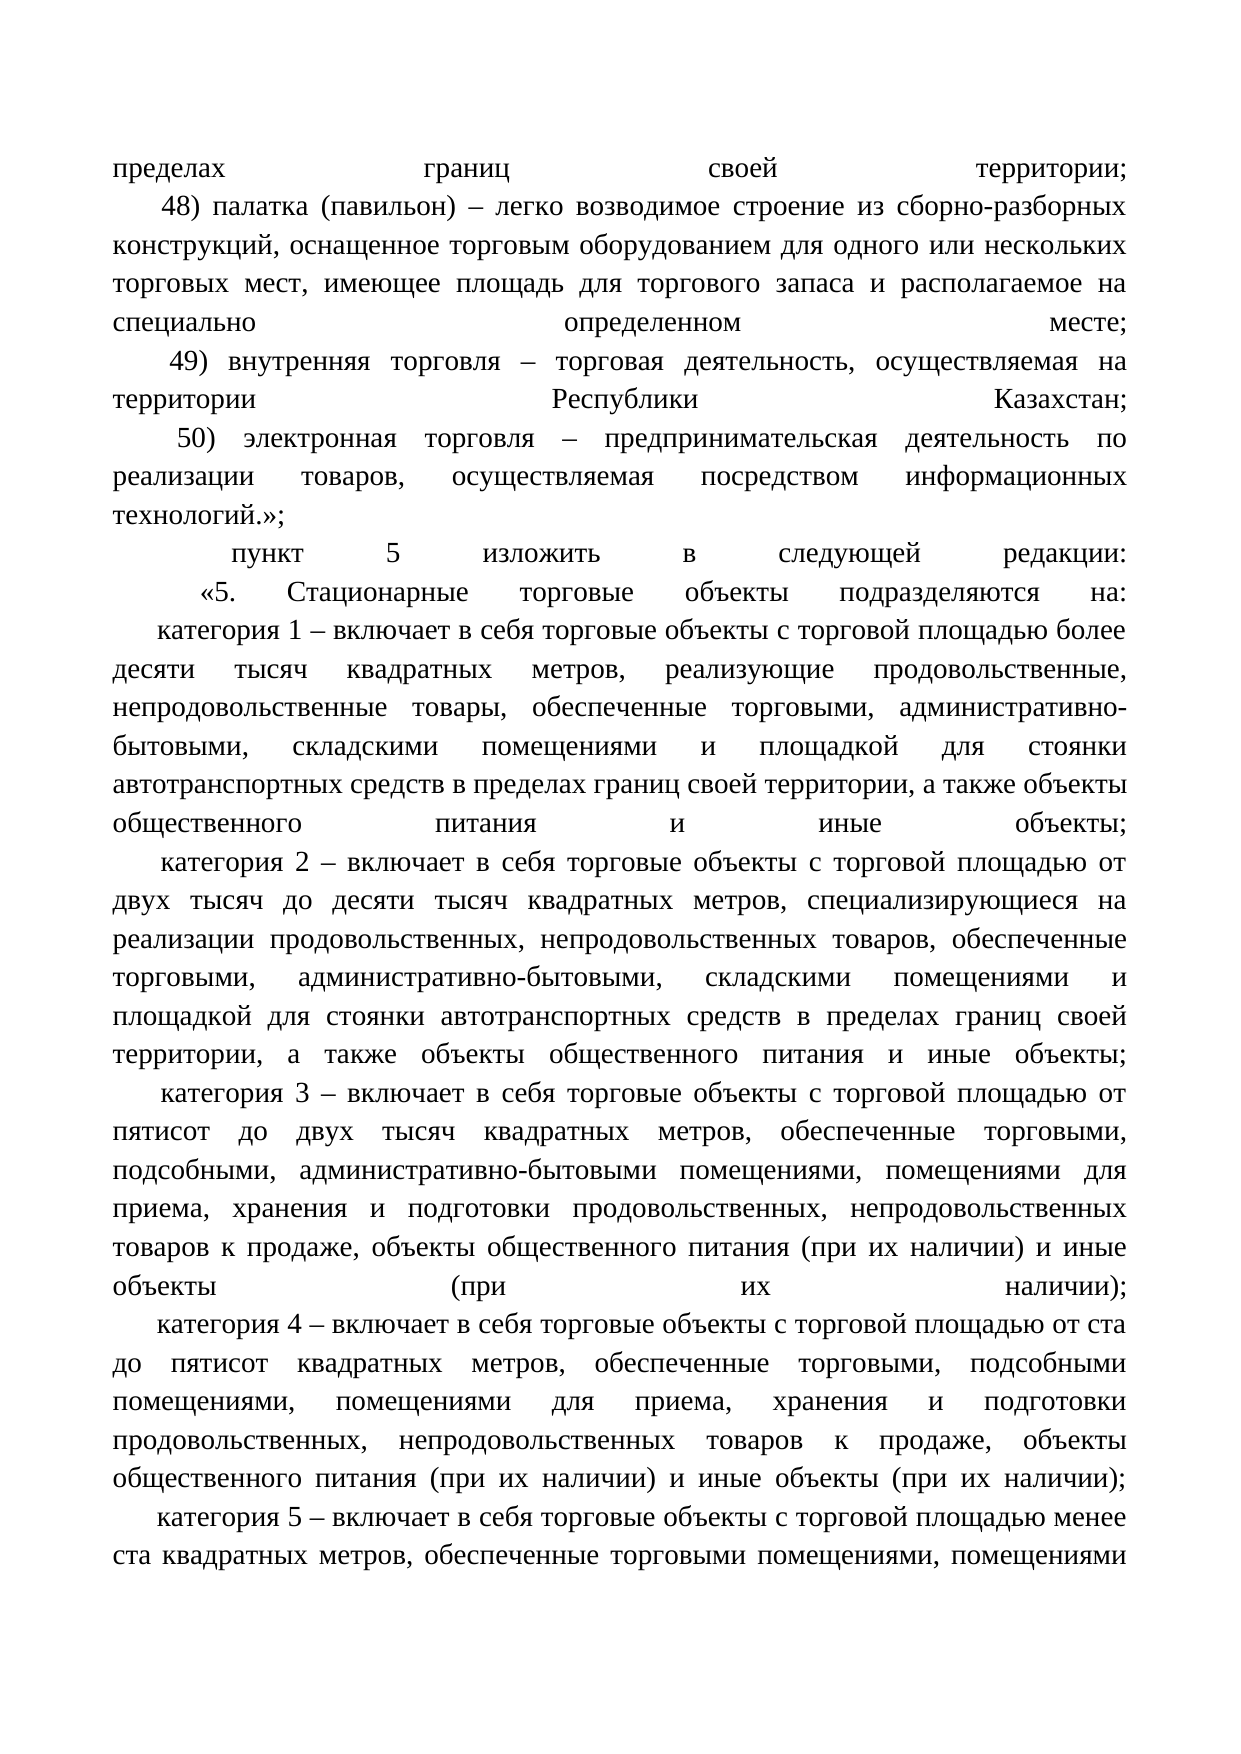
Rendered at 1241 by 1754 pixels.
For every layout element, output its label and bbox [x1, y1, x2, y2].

text [112, 150, 1128, 1571]
